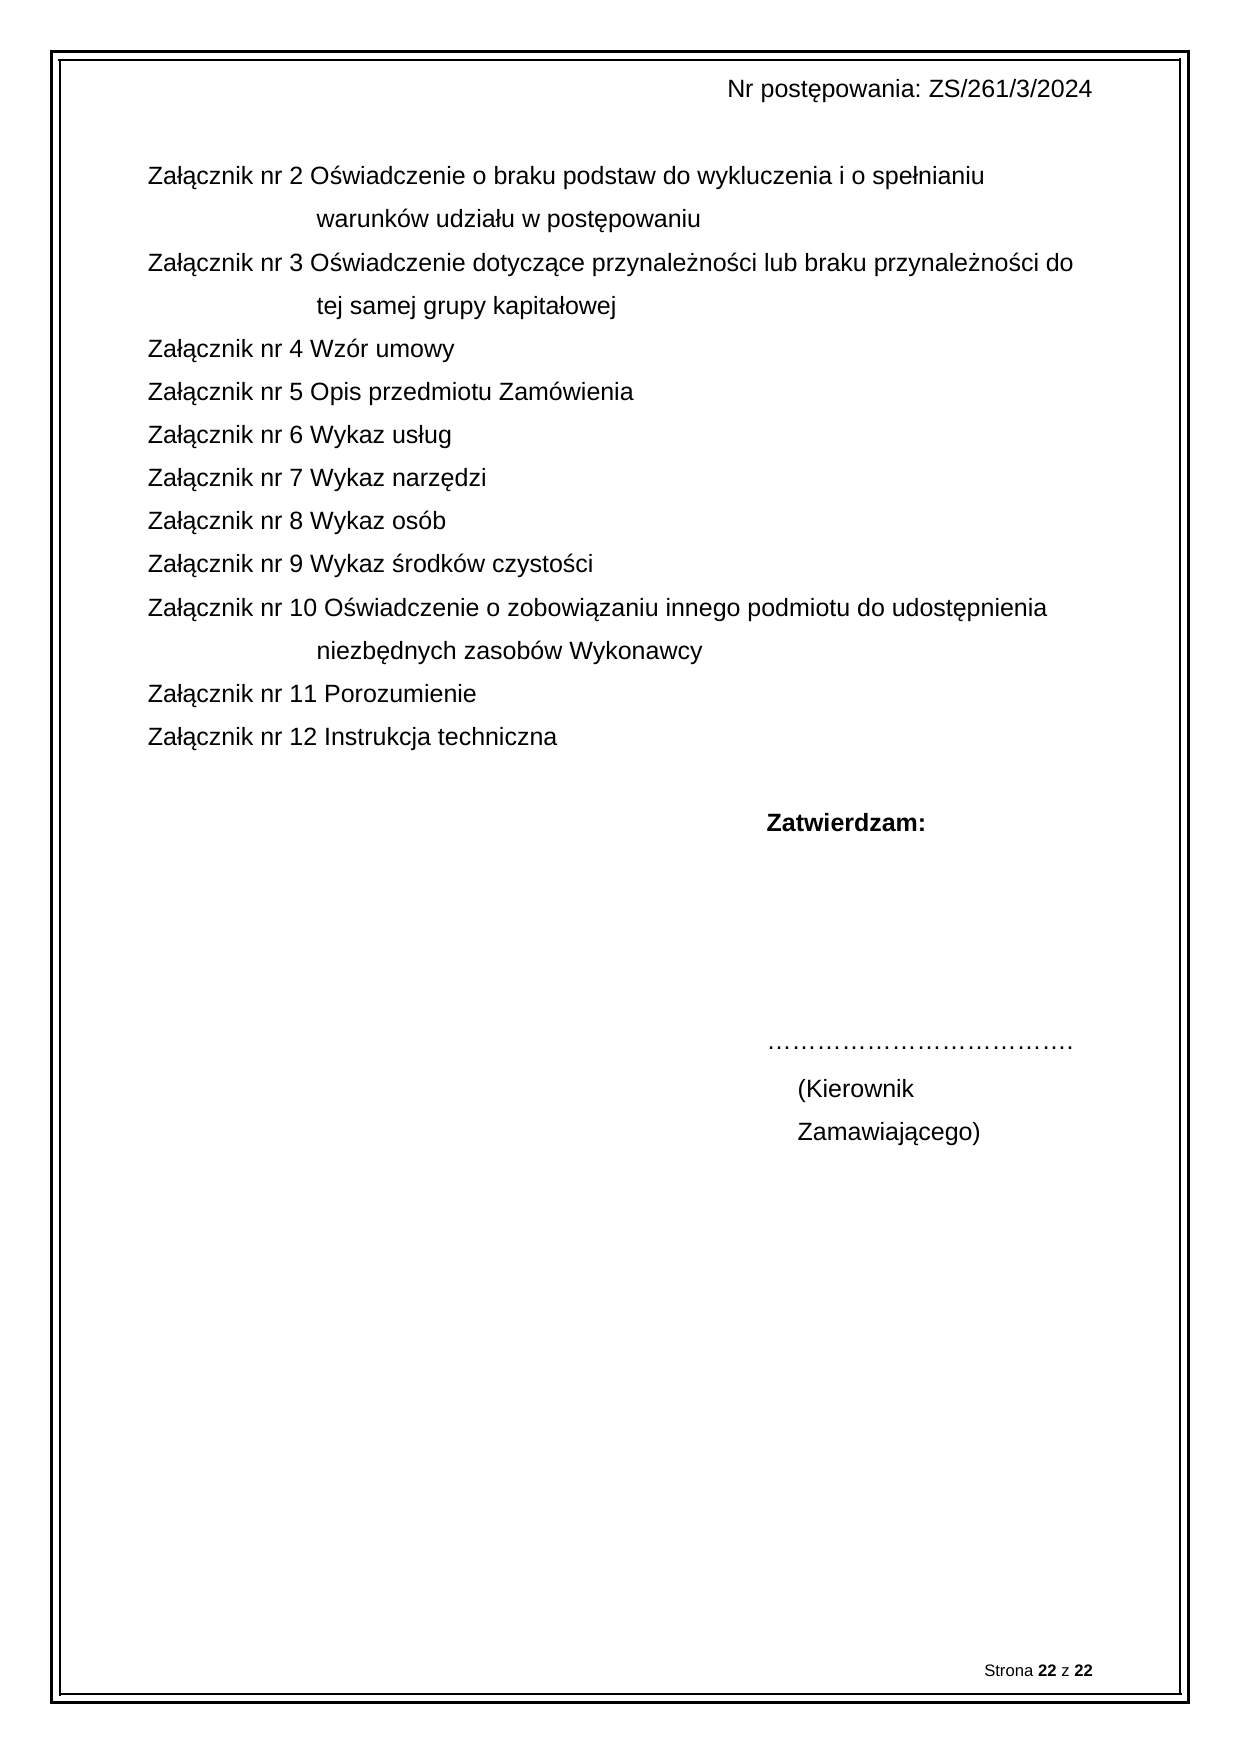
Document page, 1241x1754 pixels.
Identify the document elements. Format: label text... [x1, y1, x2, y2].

text Załącznik nr 6 Wykaz usług [148, 420, 1092, 449]
text Załącznik nr 11 Porozumienie [148, 679, 1092, 708]
text Załącznik nr 10 Oświadczenie o zobowiązaniu innego podmiotu do udostępnienia niezbędnych zasobów Wykonawcy [148, 593, 1092, 664]
text Załącznik nr 7 Wykaz narzędzi [148, 463, 1092, 492]
text Zatwierdzam: [766, 808, 1092, 837]
text Załącznik nr 9 Wykaz środków czystości [148, 549, 1092, 578]
text Załącznik nr 3 Oświadczenie dotyczące przynależności lub braku przynależności do tej samej grupy kapitałowej [148, 248, 1092, 319]
text Załącznik nr 12 Instrukcja techniczna [148, 722, 1092, 751]
text Załącznik nr 8 Wykaz osób [148, 506, 1092, 535]
text (Kierownik Zamawiającego) [797, 1074, 1092, 1146]
text Załącznik nr 2 Oświadczenie o braku podstaw do wykluczenia i o spełnianiu warunków udziału w postępowaniu [148, 161, 1092, 233]
text ………………………………. [766, 1026, 1092, 1055]
text Załącznik nr 5 Opis przedmiotu Zamówienia [148, 377, 1092, 406]
text Załącznik nr 4 Wzór umowy [148, 334, 1092, 363]
